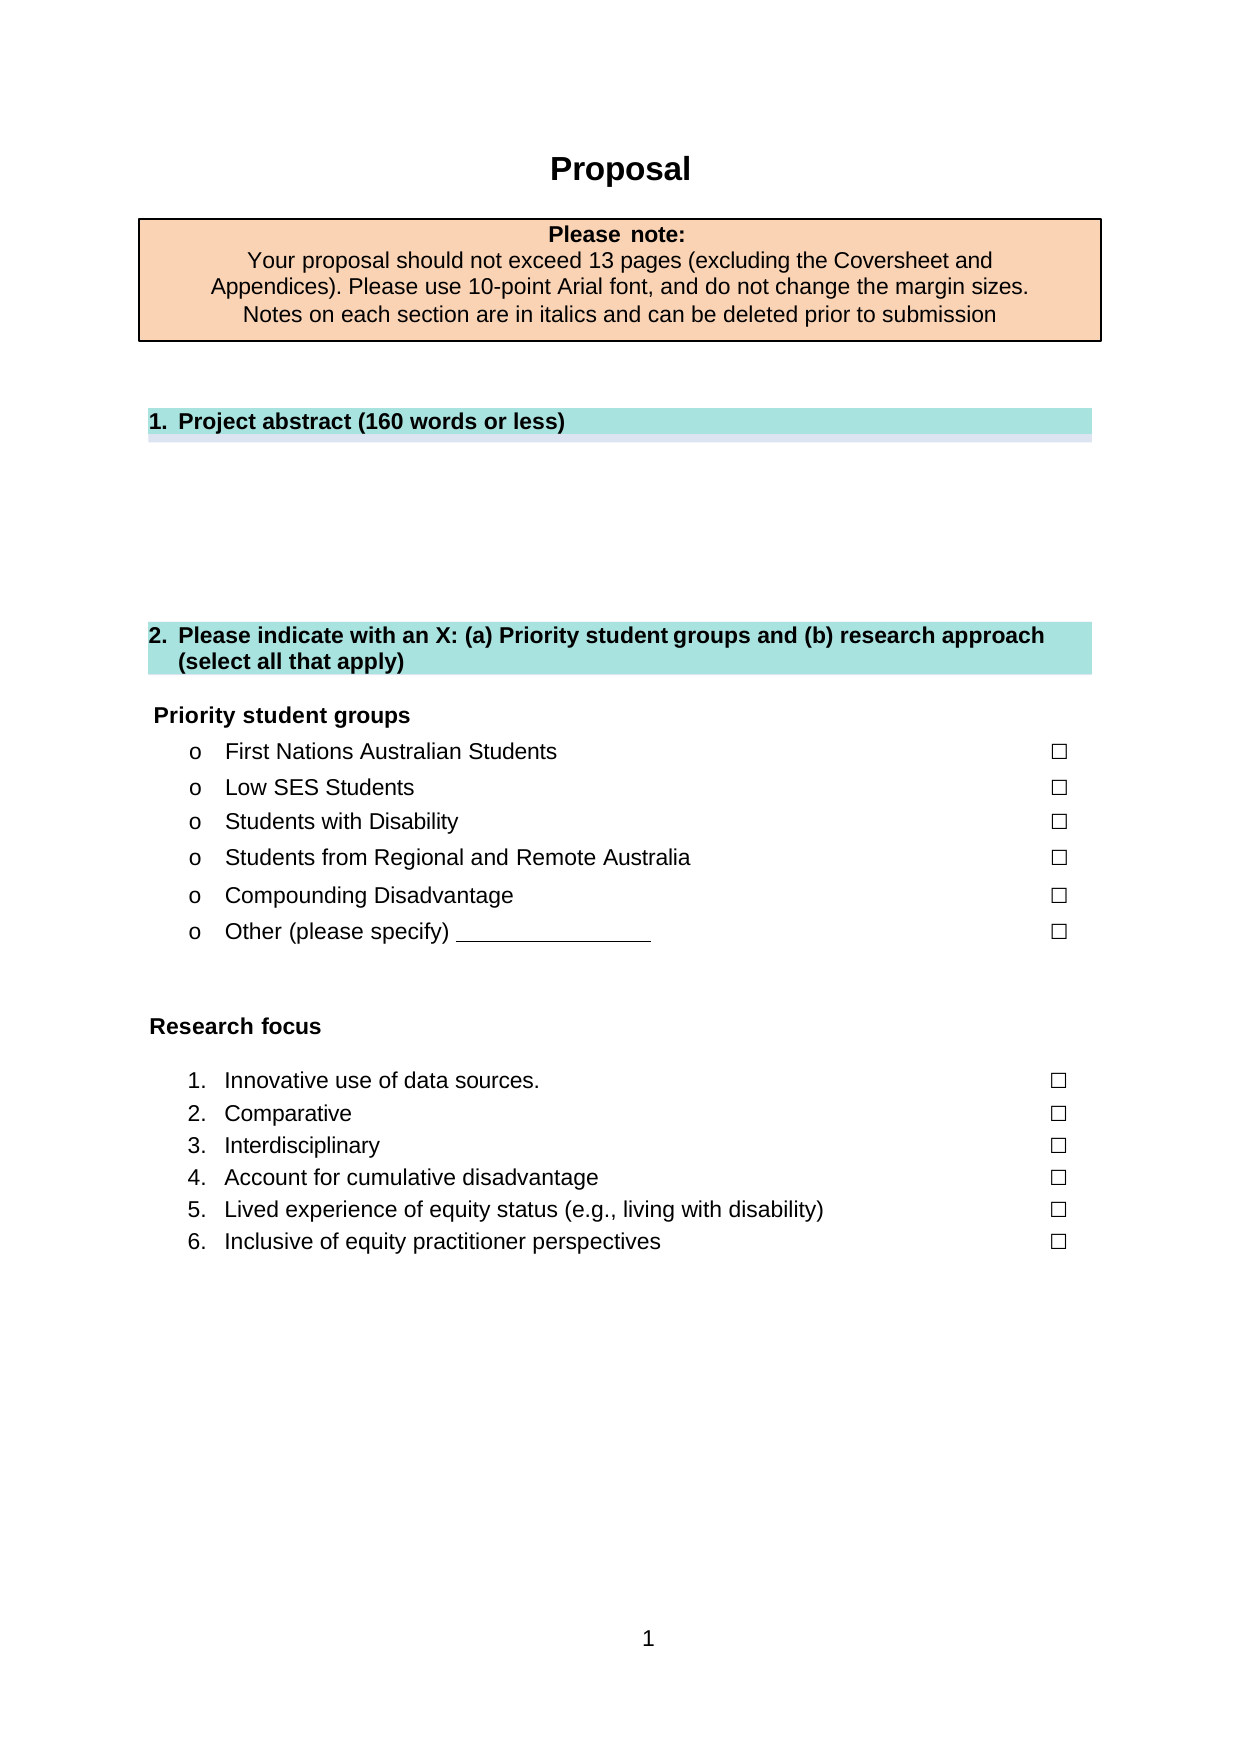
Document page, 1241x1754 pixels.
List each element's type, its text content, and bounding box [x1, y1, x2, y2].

list Inclusive of equity practitioner perspectives [187, 1227, 1232, 1255]
text Priority student groups [64, 702, 1232, 729]
list Compounding Disadvantage [188, 879, 1232, 910]
list Account for cumulative disadvantage [187, 1163, 1232, 1191]
list Other (please specify) [188, 917, 1232, 946]
list First Nations Australian Students [188, 737, 1232, 767]
subtitle Proposal [328, 149, 913, 188]
list Students from Regional and Remote Australia [188, 843, 1232, 872]
list Comparative [187, 1099, 1232, 1127]
list Interdisciplinary [187, 1131, 1232, 1159]
list Low SES Students [188, 773, 1232, 802]
list Students with Disability [188, 807, 1232, 837]
list Innovative use of data sources. [187, 1067, 1232, 1095]
list Lived experience of equity status (e.g., living with disability) [187, 1195, 1232, 1223]
text Research focus [149, 1013, 1232, 1039]
